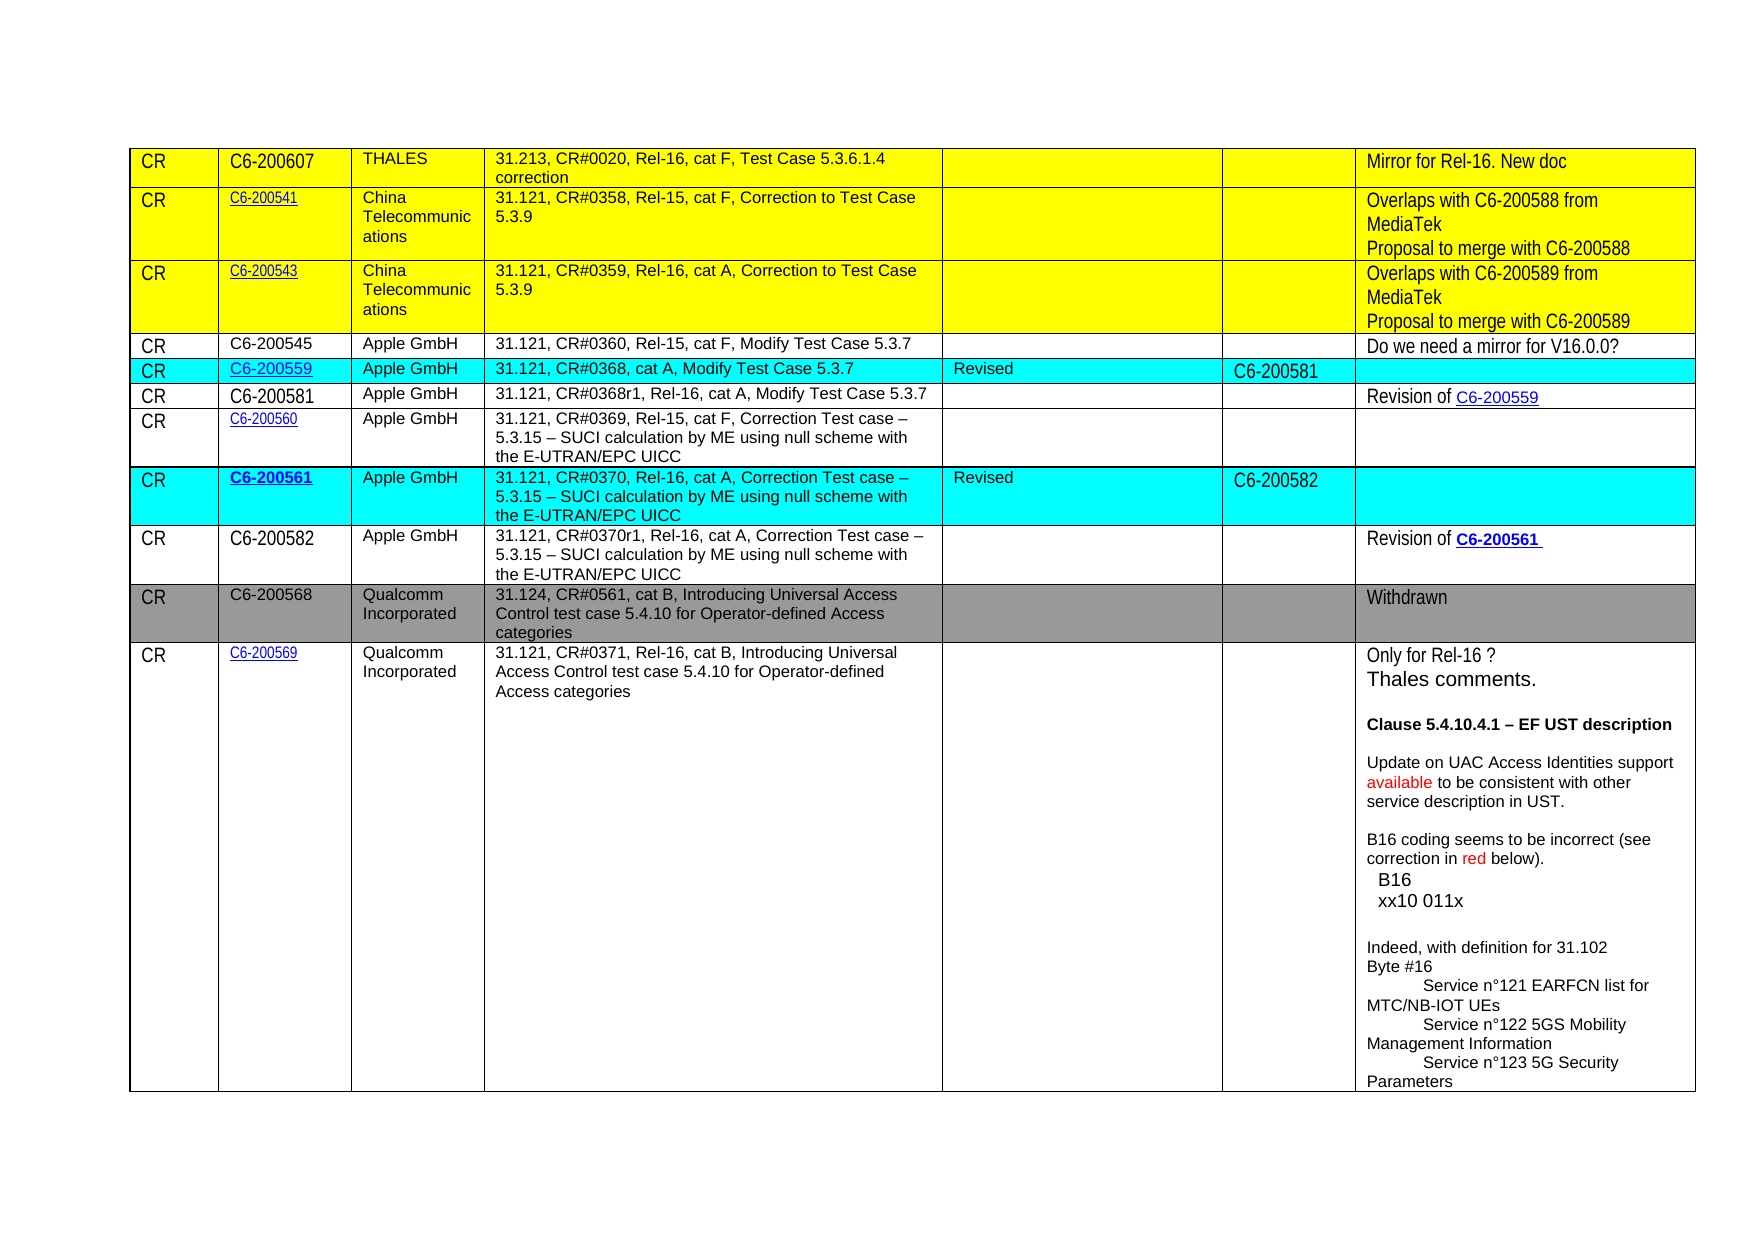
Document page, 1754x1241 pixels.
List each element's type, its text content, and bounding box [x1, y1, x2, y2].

table_cell [943, 526, 1222, 583]
table_cell 31.121, CR#0370r1, Rel-16, cat A, Correction Test case – 5.3.15 – SUCI calculation by ME using null scheme with the E-UTRAN/EPC UICC [485, 526, 942, 583]
table_cell [943, 585, 1222, 642]
table_cell 31.121, CR#0370, Rel-16, cat A, Correction Test case – 5.3.15 – SUCI calculation by ME using null scheme with the E-UTRAN/EPC UICC [485, 468, 942, 525]
table_cell [1356, 359, 1695, 383]
table_cell [943, 384, 1222, 408]
table_cell Mirror for Rel-16. New doc [1356, 149, 1695, 187]
table_cell C6-200559 [219, 359, 351, 383]
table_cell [352, 643, 484, 1091]
table_cell CR [131, 149, 218, 187]
table_cell 31.121, CR#0368r1, Rel-16, cat A, Modify Test Case 5.3.7 [485, 384, 942, 408]
table_cell China Telecommunications [352, 188, 484, 260]
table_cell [1356, 643, 1695, 1091]
table_cell [1223, 409, 1355, 466]
table_cell 31.121, CR#0369, Rel-15, cat F, Correction Test case – 5.3.15 – SUCI calculation by ME using null scheme with the E-UTRAN/EPC UICC [485, 409, 942, 466]
table_cell 31.213, CR#0020, Rel-16, cat F, Test Case 5.3.6.1.4 correction [485, 149, 942, 187]
table_cell CR [131, 188, 218, 260]
table_cell [943, 149, 1222, 187]
table_cell Revised [943, 359, 1222, 383]
table_cell CR [131, 585, 218, 642]
table_cell Revised [943, 468, 1222, 525]
table_cell Apple GmbH [352, 384, 484, 408]
table_cell CR [131, 261, 218, 333]
table_cell [1223, 188, 1355, 260]
table_cell Apple GmbH [352, 334, 484, 358]
table_cell Apple GmbH [352, 359, 484, 383]
table_cell C6-200561 [219, 468, 351, 525]
table_cell [1356, 468, 1695, 525]
table_cell Qualcomm Incorporated [352, 585, 484, 642]
table_cell 31.121, CR#0358, Rel-15, cat F, Correction to Test Case 5.3.9 [485, 188, 942, 260]
table_cell 31.121, CR#0359, Rel-16, cat A, Correction to Test Case 5.3.9 [485, 261, 942, 333]
table_cell C6-200581 [1223, 359, 1355, 383]
table_cell 31.124, CR#0561, cat B, Introducing Universal Access Control test case 5.4.10 for Operator-defined Access categories [485, 585, 942, 642]
table_cell 31.121, CR#0360, Rel-15, cat F, Modify Test Case 5.3.7 [485, 334, 942, 358]
table_cell Apple GmbH [352, 409, 484, 466]
table_cell C6-200545 [219, 334, 351, 358]
table_cell C6-200541 [219, 188, 351, 260]
table_cell Revision of C6-200559 [1356, 384, 1695, 408]
table_cell C6-200582 [219, 526, 351, 583]
table_cell Apple GmbH [352, 526, 484, 583]
table_cell [943, 643, 1222, 1091]
table_cell CR [131, 526, 218, 583]
table_cell [943, 409, 1222, 466]
table_cell THALES [352, 149, 484, 187]
table_cell Overlaps with C6-200588 from MediaTek Proposal to merge with C6-200588 [1356, 188, 1695, 260]
table_cell CR [131, 359, 218, 383]
table_cell [943, 188, 1222, 260]
table_cell Overlaps with C6-200589 from MediaTek Proposal to merge with C6-200589 [1356, 261, 1695, 333]
table_cell [1223, 334, 1355, 358]
table_cell [1223, 526, 1355, 583]
table_cell CR [131, 409, 218, 466]
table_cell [485, 643, 942, 1091]
table_cell C6-200560 [219, 409, 351, 466]
table_cell C6-200568 [219, 585, 351, 642]
table_cell CR [131, 468, 218, 525]
table_cell C6-200543 [219, 261, 351, 333]
table_cell Revision of C6-200561 [1356, 526, 1695, 583]
table_cell [1223, 585, 1355, 642]
table_cell C6-200569 [219, 643, 351, 1091]
table_cell China Telecommunications [352, 261, 484, 333]
table_cell CR [131, 334, 218, 358]
table_cell C6-200581 [219, 384, 351, 408]
table_cell 31.121, CR#0368, cat A, Modify Test Case 5.3.7 [485, 359, 942, 383]
table_cell [943, 334, 1222, 358]
table_cell [1223, 149, 1355, 187]
table_cell [1223, 384, 1355, 408]
table_cell Apple GmbH [352, 468, 484, 525]
table_cell [1223, 643, 1355, 1091]
table_cell [943, 261, 1222, 333]
table_cell Do we need a mirror for V16.0.0? [1356, 334, 1695, 358]
table_cell CR [131, 384, 218, 408]
table_cell CR [131, 643, 218, 1091]
table_cell C6-200582 [1223, 468, 1355, 525]
table_cell Withdrawn [1356, 585, 1695, 642]
table_cell [1223, 261, 1355, 333]
table_cell C6-200607 [219, 149, 351, 187]
table_cell [1356, 409, 1695, 466]
